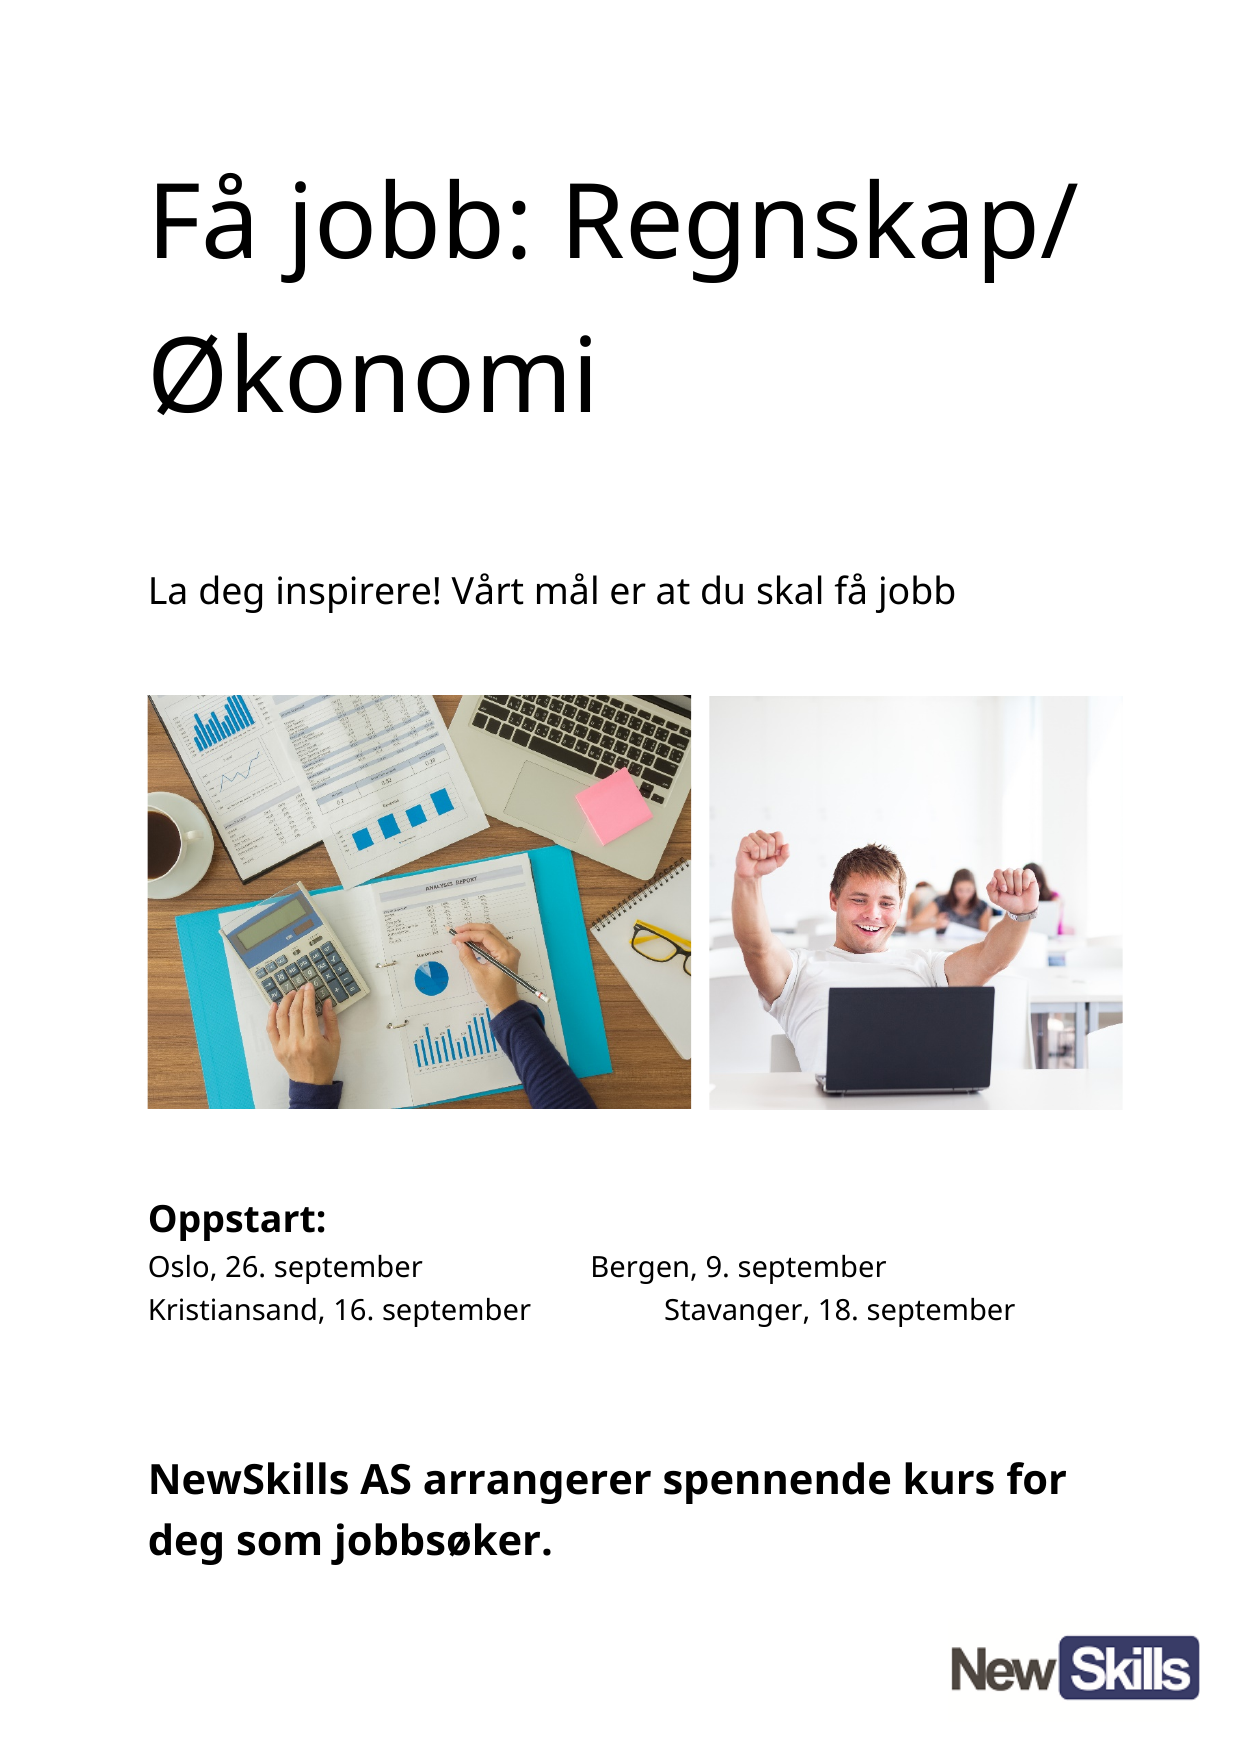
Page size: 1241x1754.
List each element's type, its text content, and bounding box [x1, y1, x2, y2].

picture [147, 695, 692, 1109]
text NewSkills AS arrangerer spennende kurs for deg som jobbsøker. [148, 1449, 1093, 1567]
text La deg inspirere! Vårt mål er at du skal få jobb [148, 564, 1093, 615]
picture [948, 1618, 1200, 1722]
text Oppstart: Oslo, 26. september Bergen, 9. september Kristiansand, 16. september Stavanger, 18. september [148, 1192, 1093, 1359]
picture [709, 696, 1123, 1110]
text Få jobb: Regnskap/ Økonomi [148, 148, 1093, 443]
